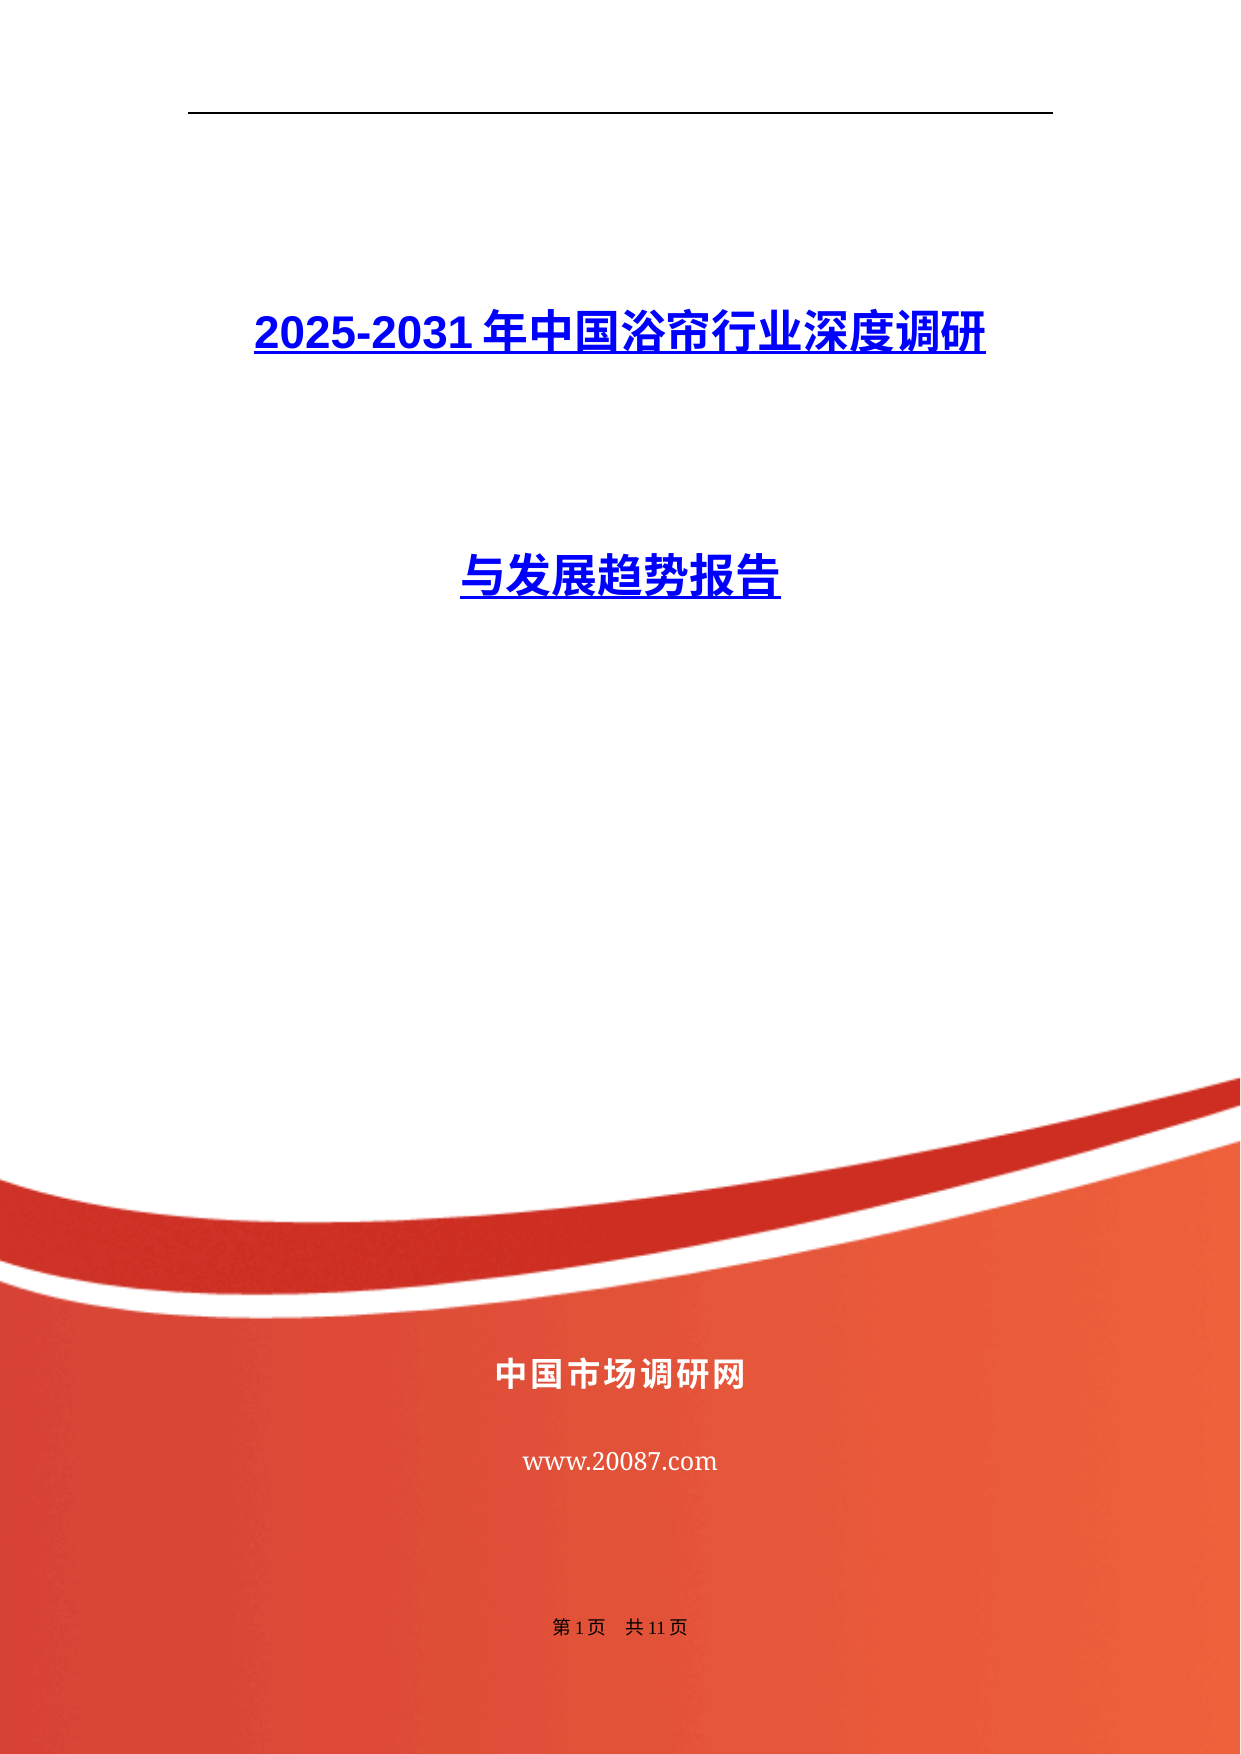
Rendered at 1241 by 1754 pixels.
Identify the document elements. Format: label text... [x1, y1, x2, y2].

picture [0, 1006, 1241, 1754]
text www.20087.com [187, 1428, 1053, 1493]
table_header 2025-2031年中国浴帘行业深度调研与发展趋势报告 [188, 207, 1053, 773]
subtitle 中国市场调研网 [187, 1339, 1053, 1404]
